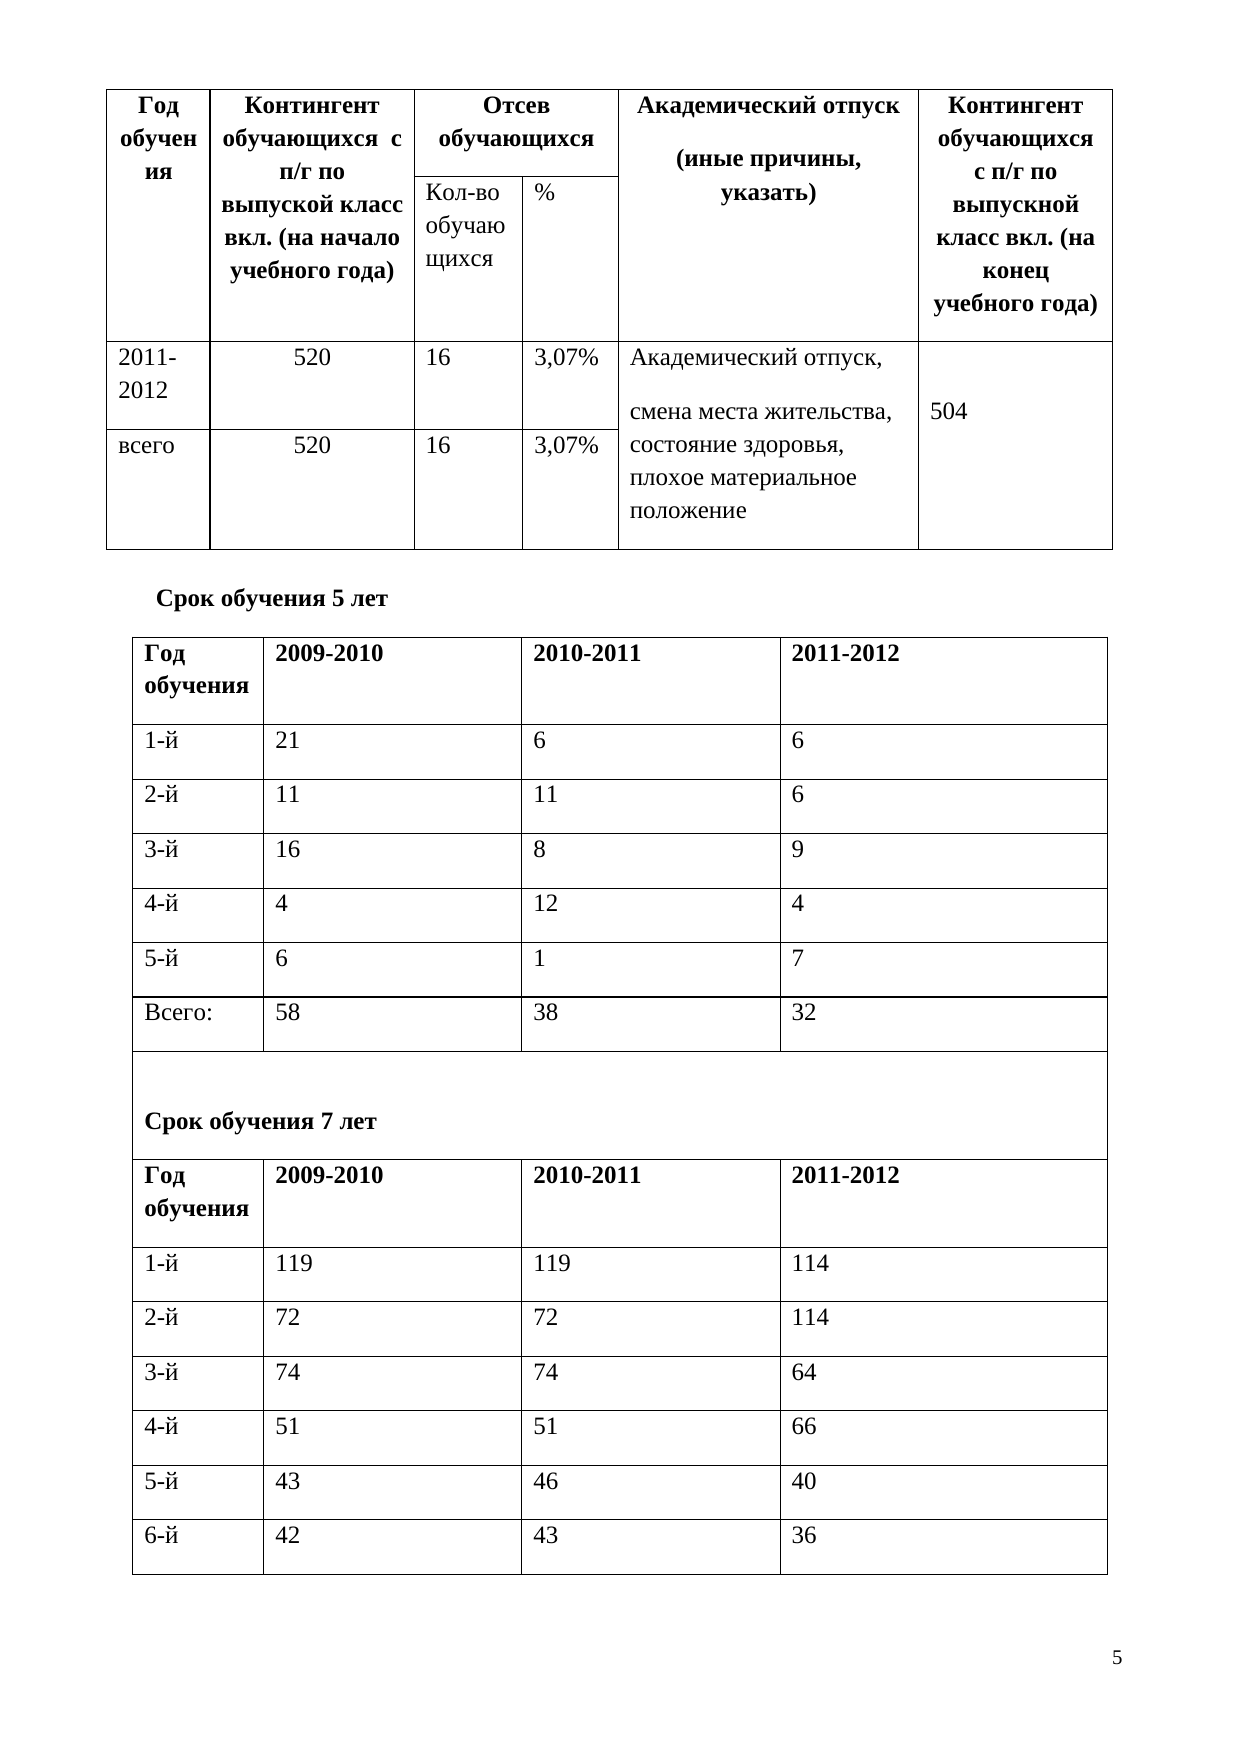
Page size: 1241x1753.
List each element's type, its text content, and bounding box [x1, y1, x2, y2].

table_cell 58 [264, 998, 521, 1051]
table_cell 74 [264, 1357, 521, 1410]
table_cell 4-й [133, 889, 263, 942]
table_cell 5-й [133, 943, 263, 996]
table_cell 6 [522, 725, 780, 778]
table_header Контингент обучающихся с п/г по выпуской класс вкл. (на начало учебного года) [211, 90, 414, 341]
table_header Контингент обучающихся с п/г по выпускной класс вкл. (на конец учебного года) [919, 90, 1112, 341]
table_cell 36 [781, 1520, 1107, 1574]
table_cell 64 [781, 1357, 1107, 1410]
table_header Отсев обучающихся [415, 90, 618, 176]
table_cell 119 [264, 1248, 521, 1301]
table_cell 32 [781, 998, 1107, 1051]
table_cell 16 [415, 430, 522, 549]
table_cell 5-й [133, 1466, 263, 1519]
table_cell 504 [919, 342, 1112, 549]
table_cell Академический отпуск, смена места жительства, состояние здоровья, плохое материальное положение [619, 342, 918, 549]
table_cell 51 [522, 1411, 780, 1465]
table_cell 4 [264, 889, 521, 942]
table_cell 114 [781, 1302, 1107, 1356]
table_cell 6 [781, 725, 1107, 778]
table_cell 2010-2011 [522, 1160, 780, 1247]
table_cell 4 [781, 889, 1107, 942]
table_header 2011-2012 [781, 638, 1107, 724]
table_header 2010-2011 [522, 638, 780, 724]
table_cell 16 [415, 342, 522, 429]
table_cell 2011-2012 [781, 1160, 1107, 1247]
table_cell 6 [264, 943, 521, 996]
table_cell 46 [522, 1466, 780, 1519]
table_cell 2-й [133, 780, 263, 833]
list Срок обучения 5 лет [156, 583, 1122, 611]
table_cell 12 [522, 889, 780, 942]
table_cell 51 [264, 1411, 521, 1465]
table_cell 4-й [133, 1411, 263, 1465]
table_cell Кол-во обучающихся [415, 177, 522, 341]
table_cell 2009-2010 [264, 1160, 521, 1247]
table_cell 8 [522, 834, 780, 887]
table_header 2009-2010 [264, 638, 521, 724]
table_cell 2011-2012 [107, 342, 209, 429]
table_cell 40 [781, 1466, 1107, 1519]
table_cell 43 [522, 1520, 780, 1574]
table_cell 43 [264, 1466, 521, 1519]
table_cell 3-й [133, 1357, 263, 1410]
table_cell 11 [522, 780, 780, 833]
table_cell 16 [264, 834, 521, 887]
table_cell 72 [522, 1302, 780, 1356]
table_cell 7 [781, 943, 1107, 996]
table_cell 66 [781, 1411, 1107, 1465]
table_cell 1 [522, 943, 780, 996]
table_cell 6 [781, 780, 1107, 833]
table_cell 1-й [133, 1248, 263, 1301]
table_cell 3,07% [523, 430, 618, 549]
table_cell 42 [264, 1520, 521, 1574]
table_cell 9 [781, 834, 1107, 887]
table_cell 38 [522, 998, 780, 1051]
table_cell 1-й [133, 725, 263, 778]
table_cell 114 [781, 1248, 1107, 1301]
table_cell 3,07% [523, 342, 618, 429]
table_cell 21 [264, 725, 521, 778]
table_cell 11 [264, 780, 521, 833]
table_cell 6-й [133, 1520, 263, 1574]
table_cell 119 [522, 1248, 780, 1301]
table_cell Срок обучения 7 лет [133, 1052, 1107, 1159]
table_cell 520 [211, 342, 414, 429]
table_header Год обучения [107, 90, 209, 341]
table_cell 2-й [133, 1302, 263, 1356]
table_header Год обучения [133, 638, 263, 724]
table_cell 3-й [133, 834, 263, 887]
table_cell Всего: [133, 998, 263, 1051]
table_cell 72 [264, 1302, 521, 1356]
table_cell Год обучения [133, 1160, 263, 1247]
table_header Академический отпуск (иные причины, указать) [619, 90, 918, 341]
table_cell % [523, 177, 618, 341]
table_cell 74 [522, 1357, 780, 1410]
table_cell всего [107, 430, 209, 549]
table_cell 520 [211, 430, 414, 549]
